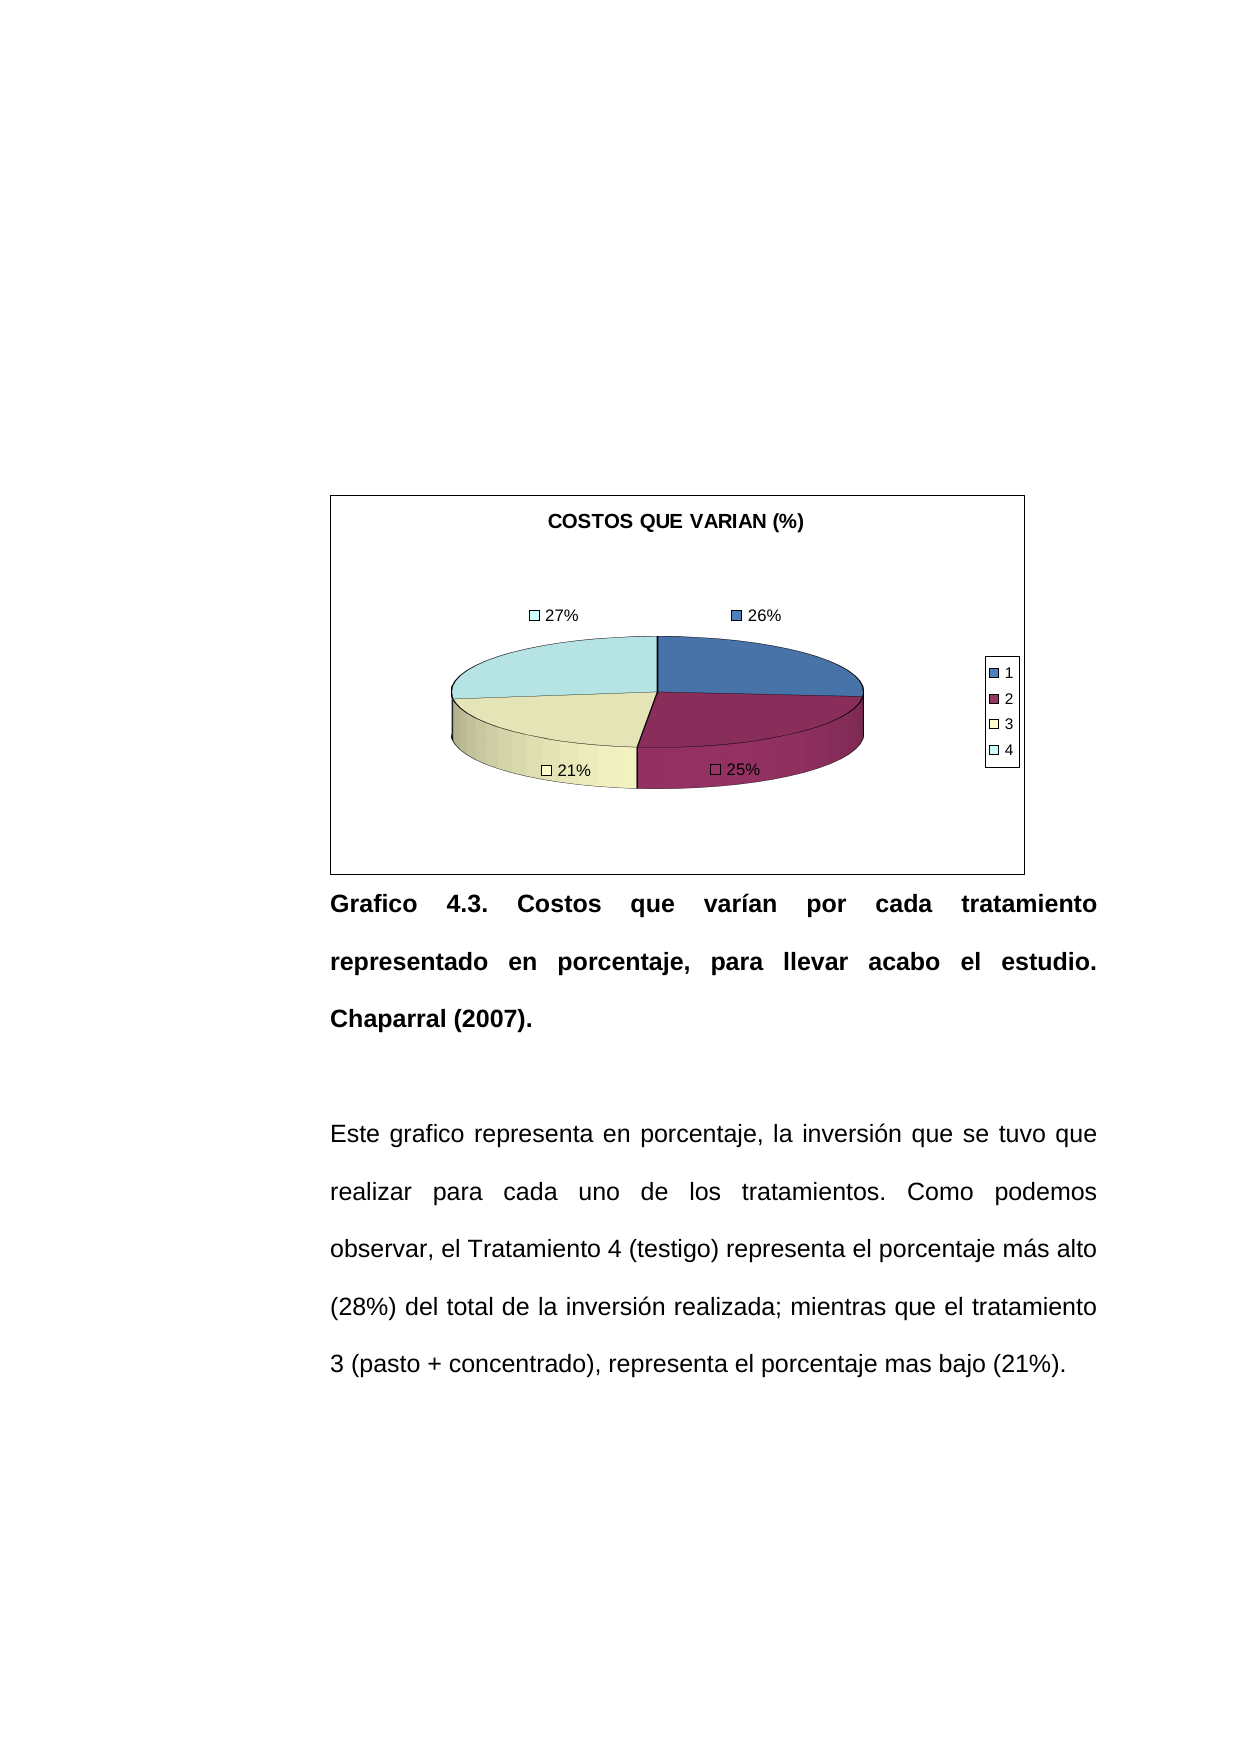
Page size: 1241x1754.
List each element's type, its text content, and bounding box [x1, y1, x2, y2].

text Grafico 4.3. Costos que varían por cada tratamiento representado en porcentaje, para llevar acabo el estudio. Chaparral (2007). [330, 889, 1098, 1033]
text Este grafico representa en porcentaje, la inversión que se tuvo que realizar para cada uno de los tratamientos. Como podemos observar, el Tratamiento 4 (testigo) representa el porcentaje más alto (28%) del total de la inversión realizada; mientras que el tratamiento 3 (pasto + concentrado), representa el porcentaje mas bajo (21%). [330, 1119, 1098, 1378]
